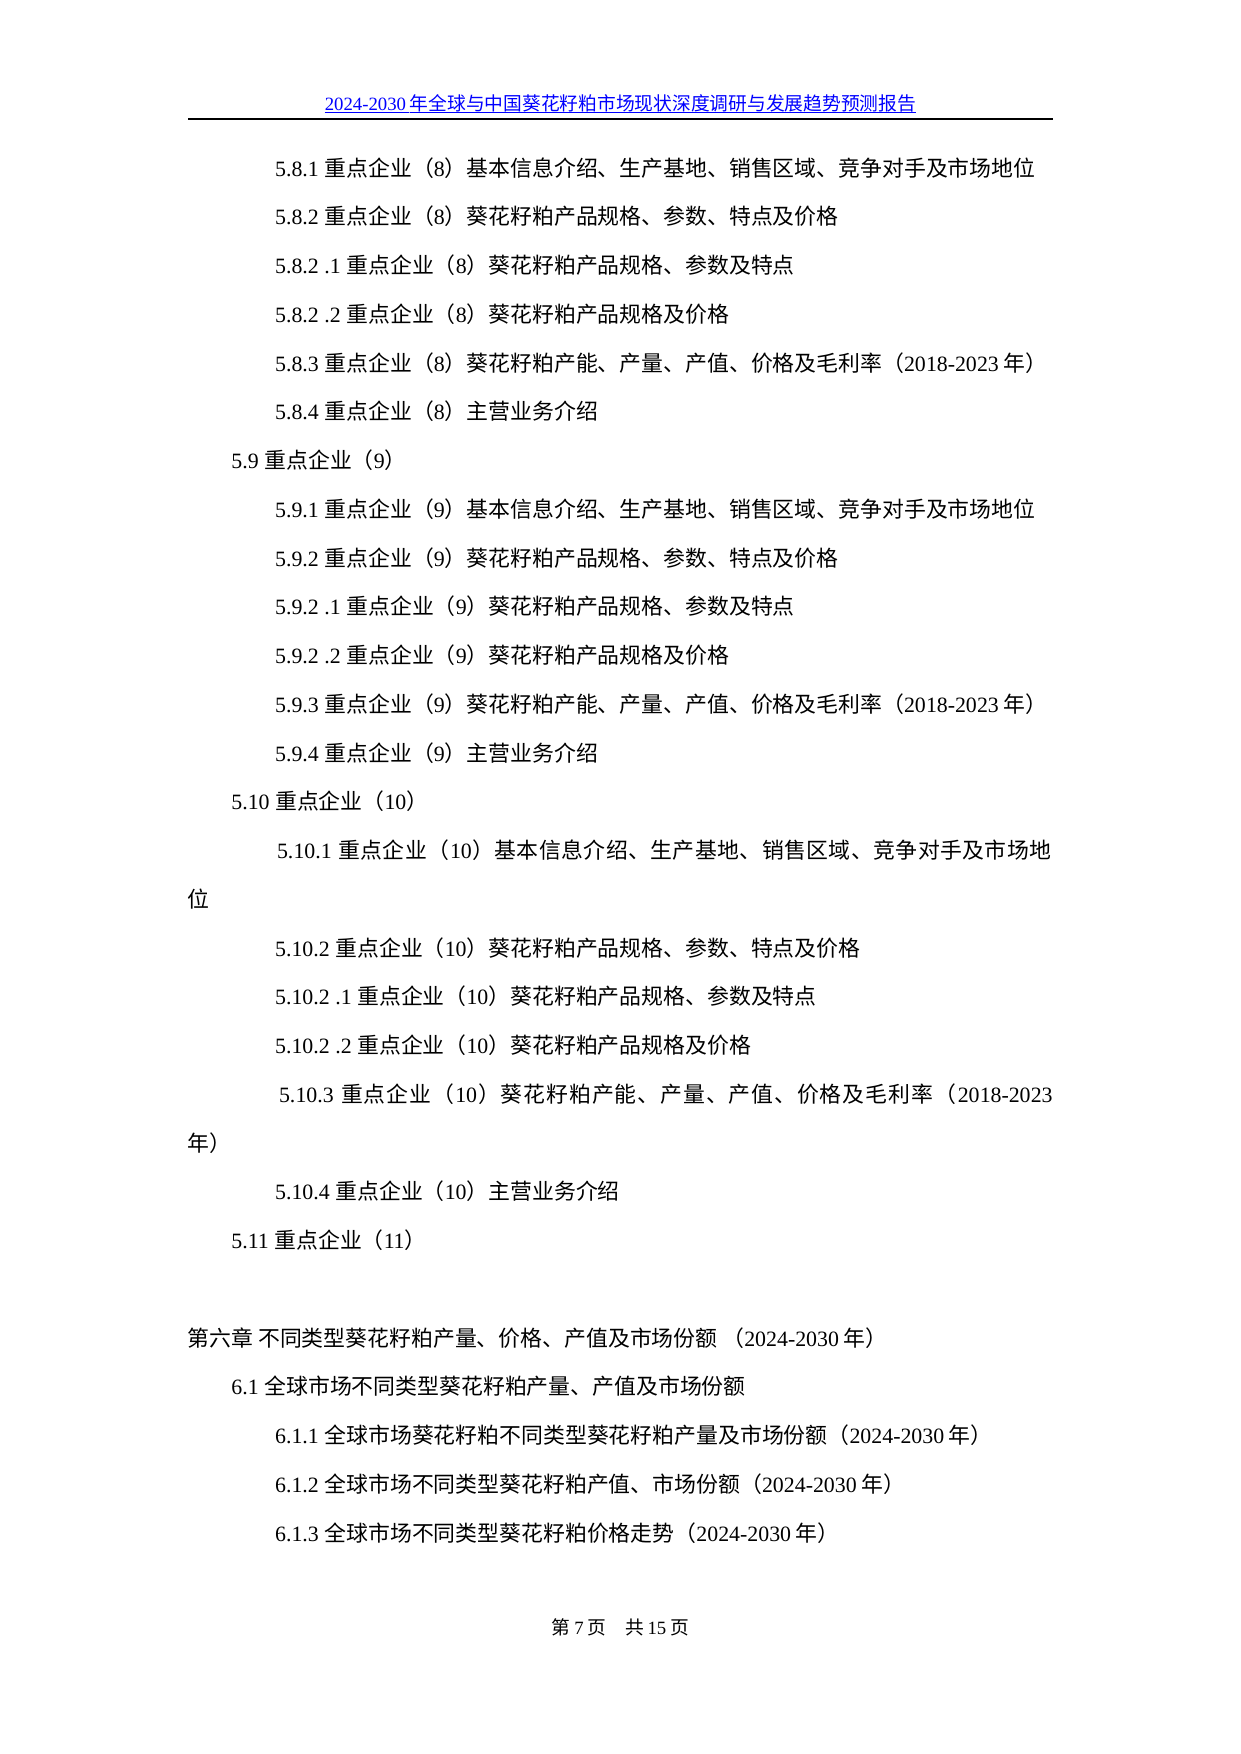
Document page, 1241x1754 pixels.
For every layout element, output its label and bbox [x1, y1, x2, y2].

text [187, 150, 1053, 1548]
